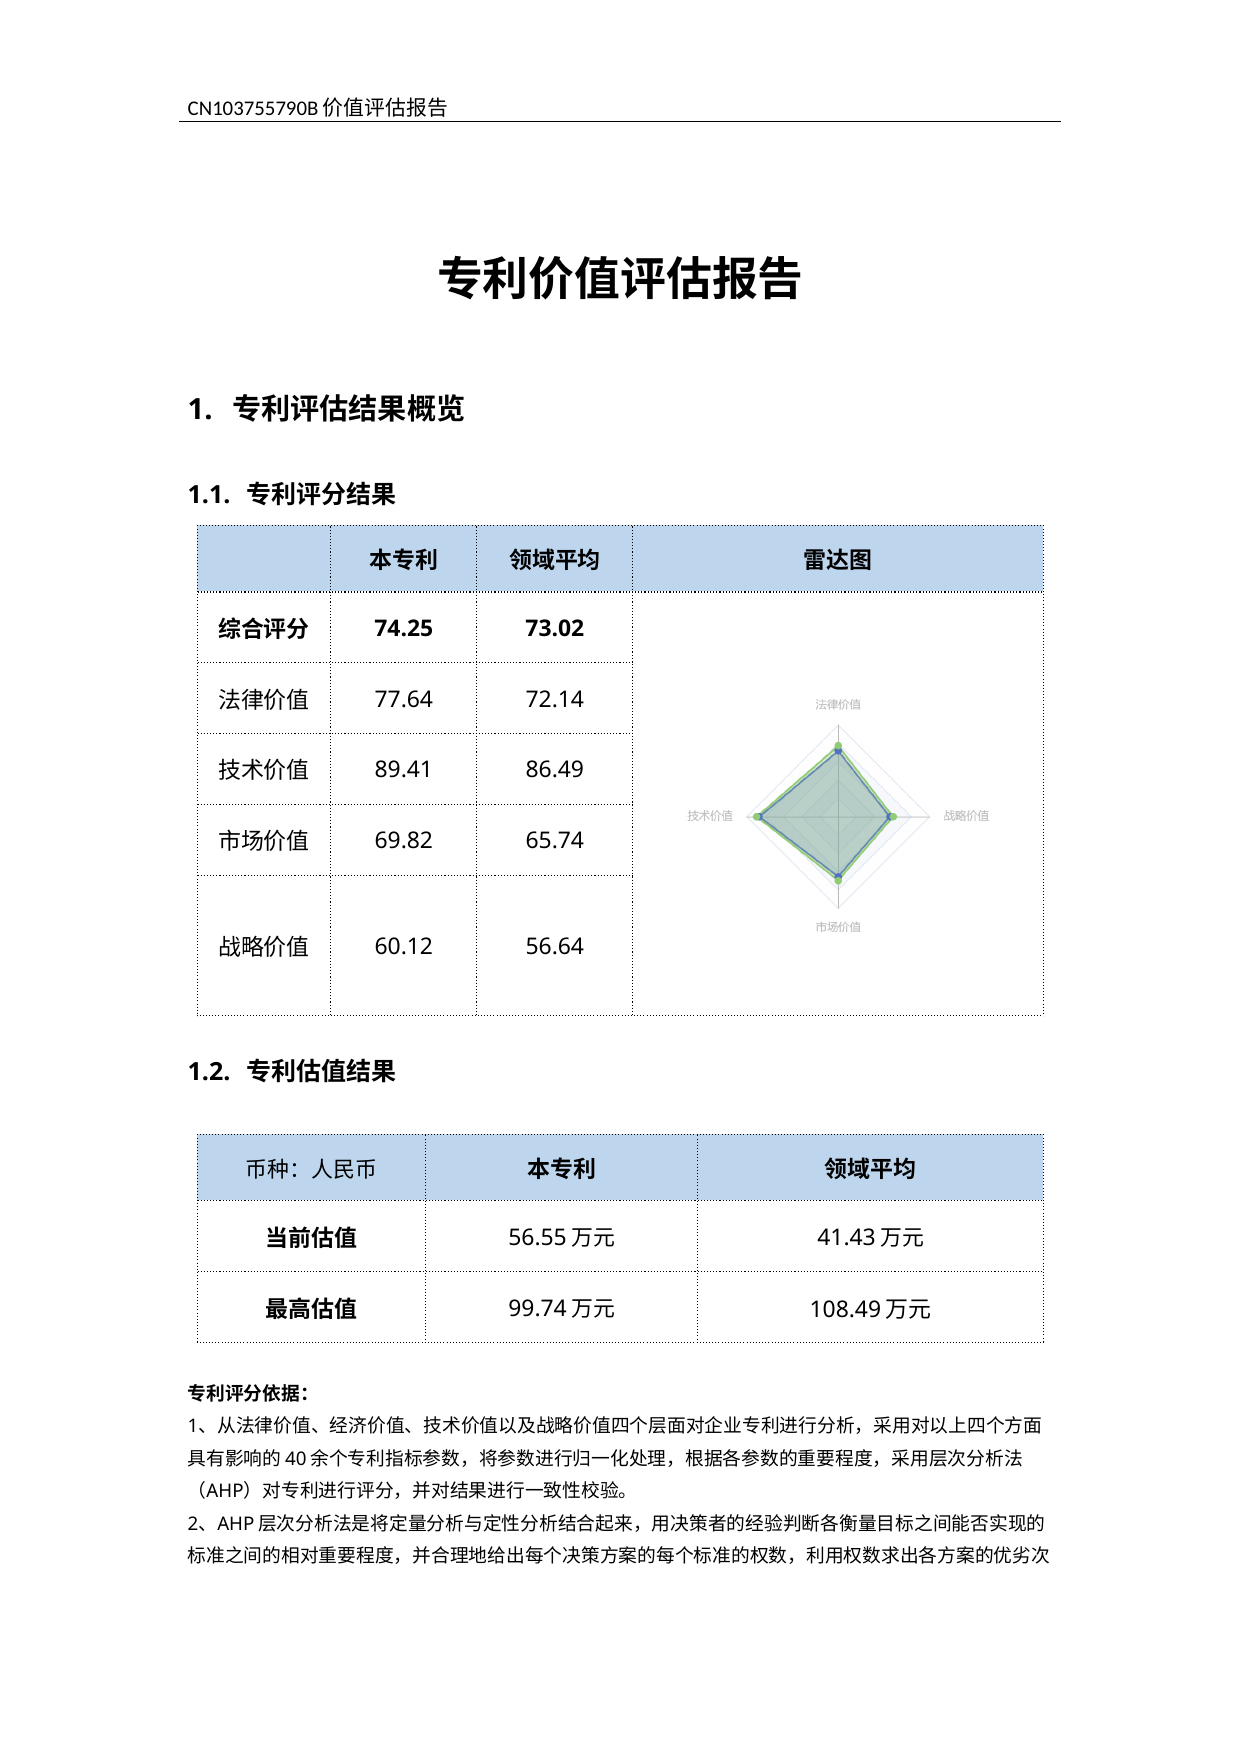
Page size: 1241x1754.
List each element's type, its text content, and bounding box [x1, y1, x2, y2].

table_cell 108.49万元 [698, 1271, 1043, 1342]
list 从法律价值、经济价值、技术价值以及战略价值四个层面对企业专利进行分析，采用对以上四个方面具有影响的40余个专利指标参数，将参数进行归一化处理，根据各参数的重要程度，采用层次分析法（AHP）对专利进行评分，并对结果进行一致性校验。 [187, 1408, 1053, 1506]
table_cell 99.74万元 [425, 1271, 698, 1342]
text 专利评分依据： [187, 1376, 1053, 1408]
table_cell 综合评分 [197, 591, 330, 662]
table_cell 60.12 [330, 875, 477, 1015]
text 专利价值评估报告 [187, 227, 1053, 324]
subtitle 专利评估结果概览 [187, 374, 1053, 439]
table_header 雷达图 [633, 525, 1043, 591]
table_header 领域平均 [477, 525, 633, 591]
picture [655, 625, 1021, 1009]
table_cell 最高估值 [197, 1271, 425, 1342]
table_cell 89.41 [330, 733, 477, 804]
table_header 本专利 [425, 1134, 698, 1200]
table_header [197, 525, 330, 591]
table_cell 77.64 [330, 662, 477, 733]
subtitle 专利估值结果 [187, 1037, 1053, 1102]
table_cell 战略价值 [197, 875, 330, 1015]
table_header 币种：人民币 [197, 1134, 425, 1200]
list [187, 1506, 1053, 1571]
table_cell 56.64 [477, 875, 633, 1015]
table_cell 69.82 [330, 804, 477, 875]
table_cell 72.14 [477, 662, 633, 733]
table_cell 74.25 [330, 591, 477, 662]
subtitle 专利评分结果 [187, 460, 1053, 525]
table_cell 56.55万元 [425, 1200, 698, 1271]
table_cell 41.43万元 [698, 1200, 1043, 1271]
table_cell 73.02 [477, 591, 633, 662]
table_cell 86.49 [477, 733, 633, 804]
table_cell [633, 591, 1043, 1015]
table_cell 法律价值 [197, 662, 330, 733]
table_cell 市场价值 [197, 804, 330, 875]
table_header 领域平均 [698, 1134, 1043, 1200]
table_cell 65.74 [477, 804, 633, 875]
table_cell 技术价值 [197, 733, 330, 804]
table_header 本专利 [330, 525, 477, 591]
table_cell 当前估值 [197, 1200, 425, 1271]
